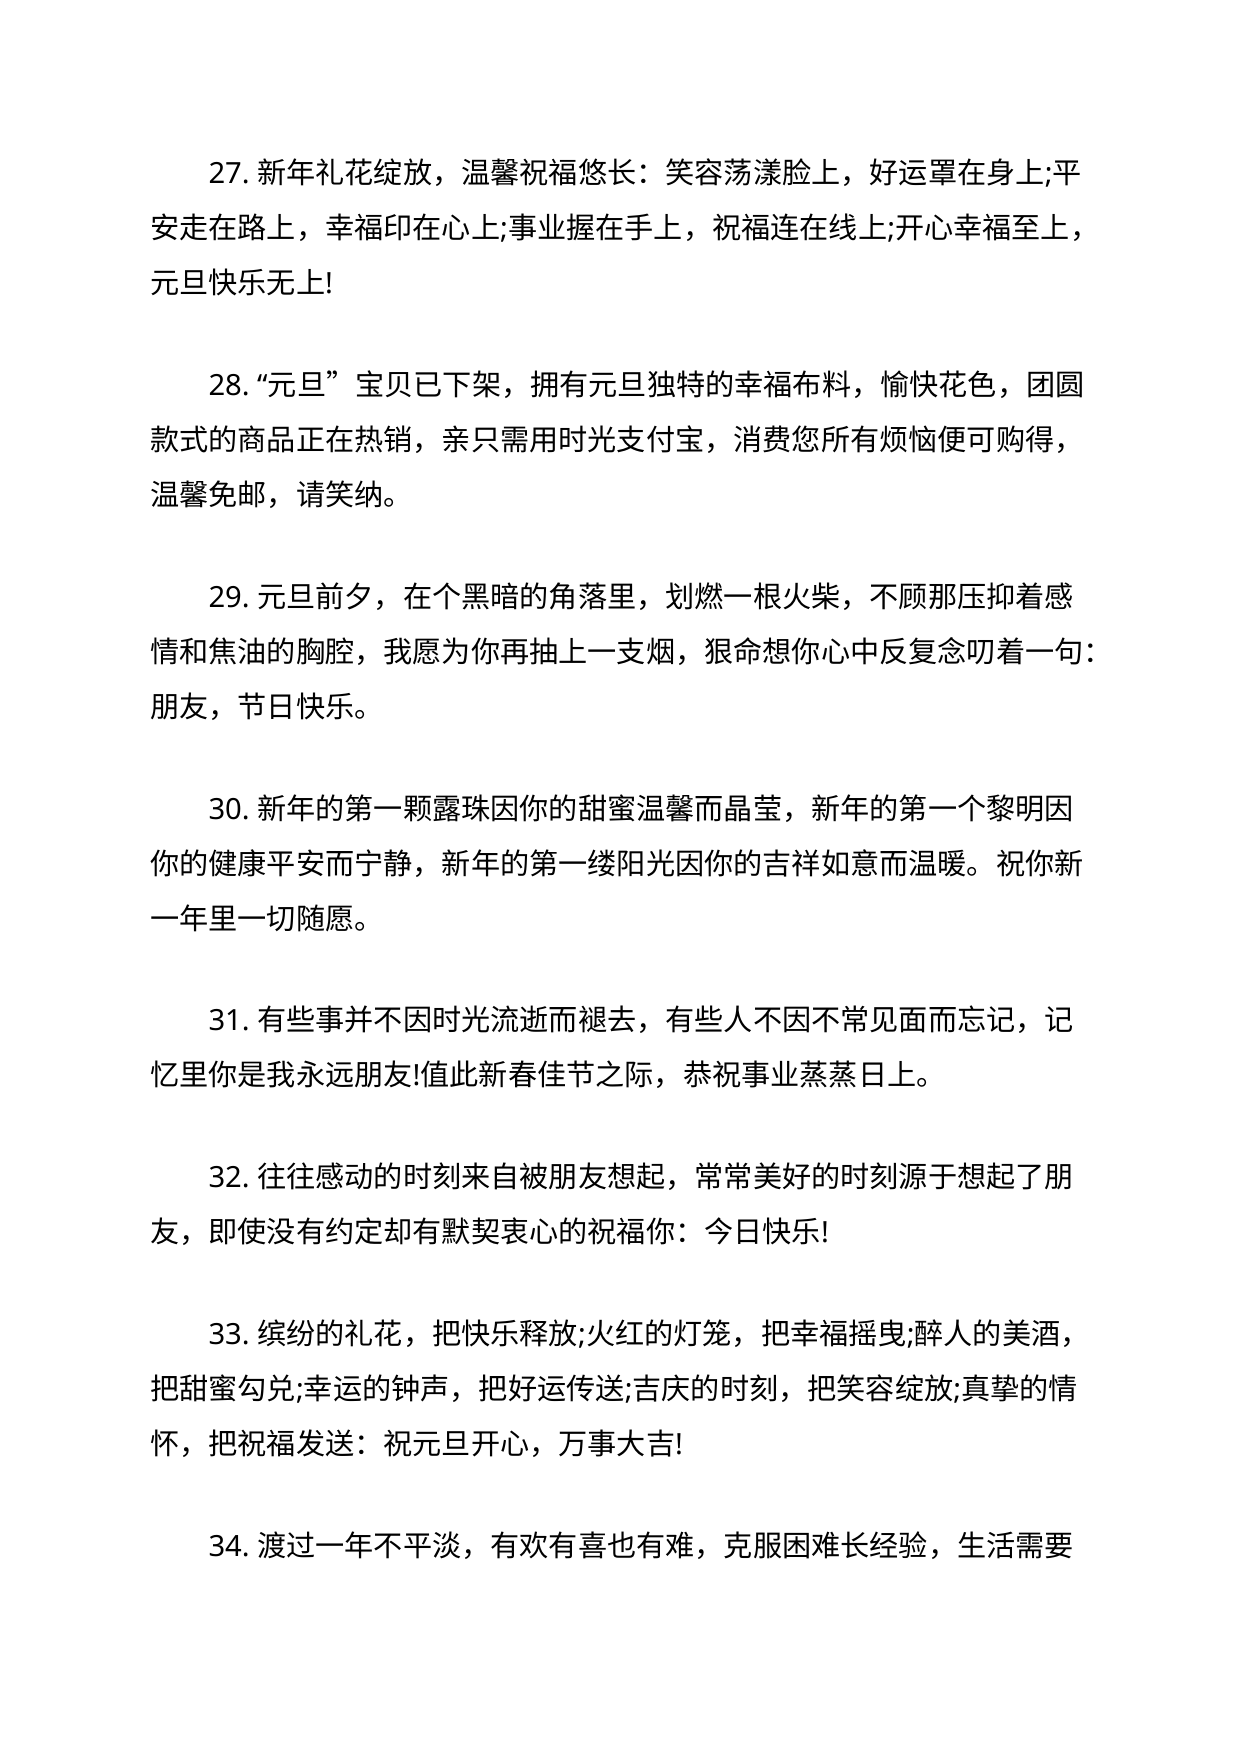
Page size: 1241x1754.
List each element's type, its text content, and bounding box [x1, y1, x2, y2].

text 28. “元旦”宝贝已下架，拥有元旦独特的幸福布料，愉快花色，团圆款式的商品正在热销，亲只需用时光支付宝，消费您所有烦恼便可购得，温馨免邮，请笑纳。 [150, 362, 1090, 514]
text 29. 元旦前夕，在个黑暗的角落里，划燃一根火柴，不顾那压抑着感情和焦油的胸腔，我愿为你再抽上一支烟，狠命想你心中反复念叨着一句：朋友，节日快乐。 [150, 574, 1090, 726]
text 27. 新年礼花绽放，温馨祝福悠长：笑容荡漾脸上，好运罩在身上;平安走在路上，幸福印在心上;事业握在手上，祝福连在线上;开心幸福至上，元旦快乐无上! [150, 150, 1090, 302]
text 33. 缤纷的礼花，把快乐释放;火红的灯笼，把幸福摇曳;醉人的美酒，把甜蜜勾兑;幸运的钟声，把好运传送;吉庆的时刻，把笑容绽放;真挚的情怀，把祝福发送：祝元旦开心，万事大吉! [150, 1311, 1090, 1463]
text 31. 有些事并不因时光流逝而褪去，有些人不因不常见面而忘记，记忆里你是我永远朋友!值此新春佳节之际，恭祝事业蒸蒸日上。 [150, 997, 1090, 1094]
text 32. 往往感动的时刻来自被朋友想起，常常美好的时刻源于想起了朋友，即使没有约定却有默契衷心的祝福你：今日快乐! [150, 1154, 1090, 1251]
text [150, 1523, 1090, 1565]
text 30. 新年的第一颗露珠因你的甜蜜温馨而晶莹，新年的第一个黎明因你的健康平安而宁静，新年的第一缕阳光因你的吉祥如意而温暖。祝你新一年里一切随愿。 [150, 785, 1090, 937]
